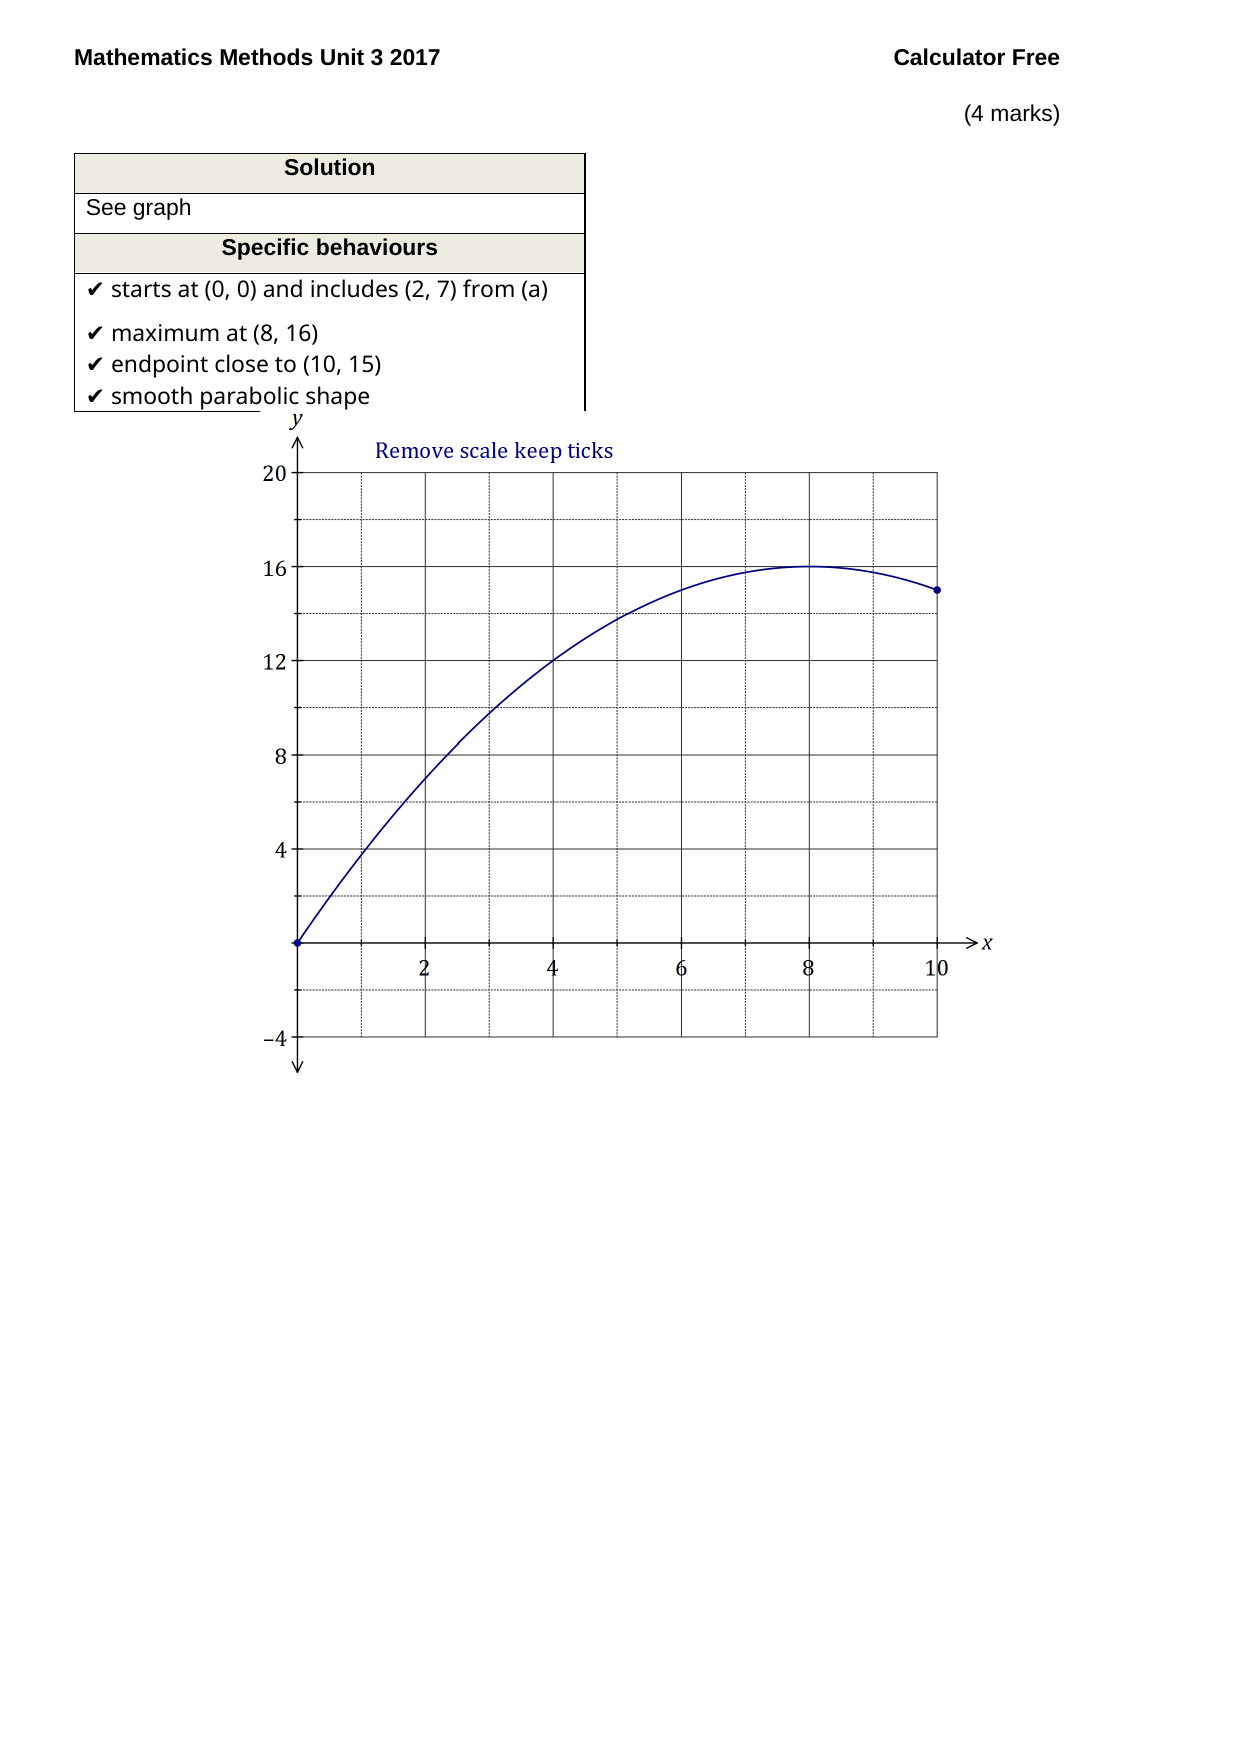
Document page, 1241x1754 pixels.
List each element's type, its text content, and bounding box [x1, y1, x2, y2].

table_cell Specific behaviours [75, 234, 584, 272]
picture [260, 411, 995, 1075]
text (4 marks) [74, 100, 1181, 126]
table_cell See graph [75, 194, 584, 232]
table_cell [75, 274, 584, 411]
table_header Solution [75, 154, 584, 193]
